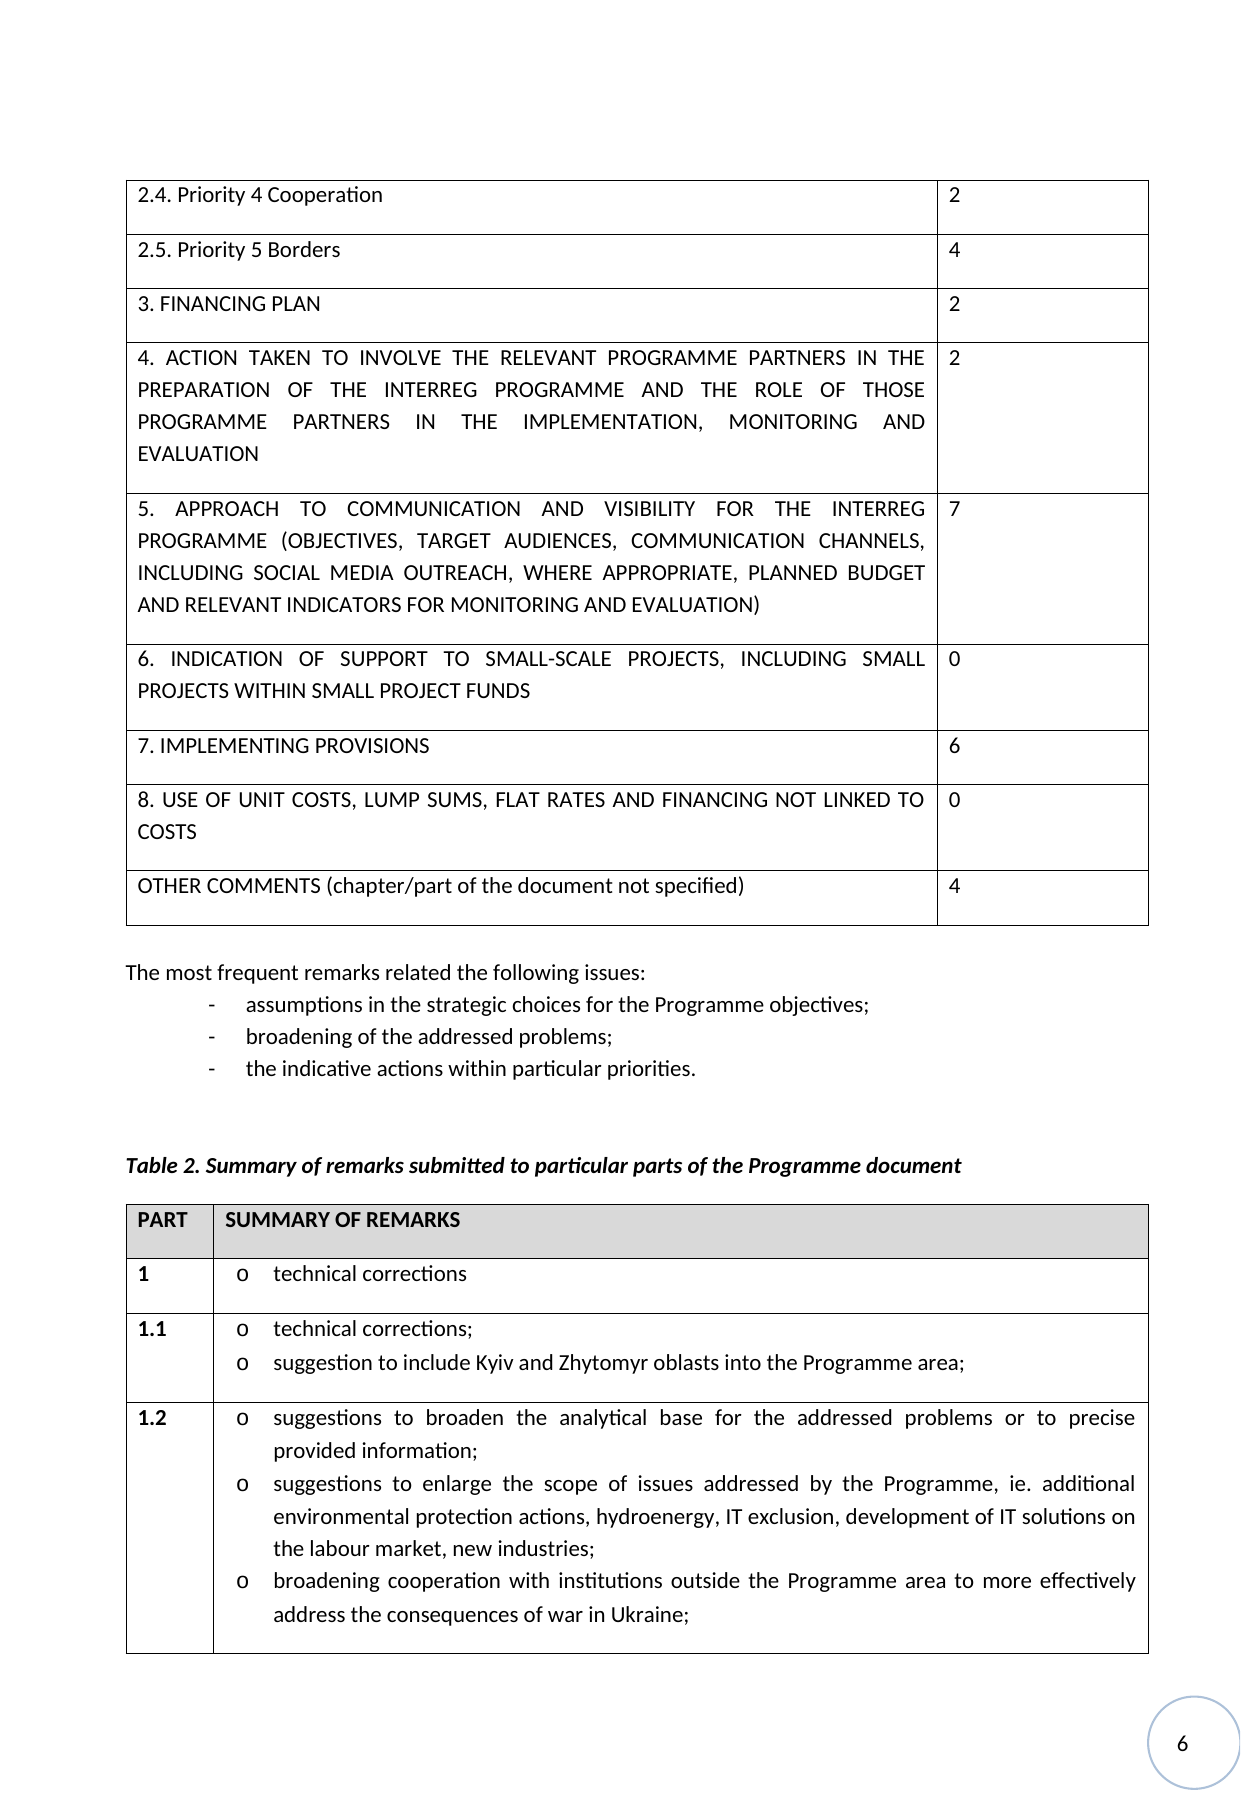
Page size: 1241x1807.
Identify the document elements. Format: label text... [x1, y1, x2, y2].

table_cell 2.5. Priority 5 Borders [127, 235, 937, 288]
table_cell OTHER COMMENTS (chapter/part of the document not specified) [127, 871, 937, 924]
table_cell 2 [938, 181, 1148, 234]
text The most frequent remarks related the following issues: [125, 958, 1148, 986]
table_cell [214, 1403, 1148, 1653]
table_cell 1.1 [127, 1314, 213, 1402]
table_cell 6. INDICATION OF SUPPORT TO SMALL-SCALE PROJECTS, INCLUDING SMALL PROJECTS WITHIN SMALL PROJECT FUNDS [127, 645, 937, 730]
table_cell 5. APPROACH TO COMMUNICATION AND VISIBILITY FOR THE INTERREG PROGRAMME (OBJECTIVES, TARGET AUDIENCES, COMMUNICATION CHANNELS, INCLUDING SOCIAL MEDIA OUTREACH, WHERE APPROPRIATE, PLANNED BUDGET AND RELEVANT INDICATORS FOR MONITORING AND EVALUATION) [127, 494, 937, 643]
list the indicative actions within particular priorities. [208, 1054, 1148, 1082]
table_cell 1 [127, 1259, 213, 1313]
table_cell 8. USE OF UNIT COSTS, LUMP SUMS, FLAT RATES AND FINANCING NOT LINKED TO COSTS [127, 785, 937, 870]
table_cell 6 [938, 731, 1148, 784]
table_cell technical corrections; suggestion to include Kyiv and Zhytomyr oblasts into the Programme area; [214, 1314, 1148, 1402]
table_cell 7 [938, 494, 1148, 643]
table_cell technical corrections [214, 1259, 1148, 1313]
table_cell 2.4. Priority 4 Cooperation [127, 181, 937, 234]
table_header SUMMARY OF REMARKS [214, 1205, 1148, 1258]
table_cell 1.2 [127, 1403, 213, 1653]
table_cell 3. FINANCING PLAN [127, 289, 937, 342]
list assumptions in the strategic choices for the Programme objectives; [208, 990, 1148, 1018]
table_cell 2 [938, 343, 1148, 493]
table_cell 4. ACTION TAKEN TO INVOLVE THE RELEVANT PROGRAMME PARTNERS IN THE PREPARATION OF THE INTERREG PROGRAMME AND THE ROLE OF THOSE PROGRAMME PARTNERS IN THE IMPLEMENTATION, MONITORING AND EVALUATION [127, 343, 937, 493]
table_header PART [127, 1205, 213, 1258]
list broadening of the addressed problems; [208, 1022, 1148, 1050]
table_cell 4 [938, 871, 1148, 924]
text Table 2. Summary of remarks submitted to particular parts of the Programme document [125, 1151, 1148, 1179]
table_cell 0 [938, 785, 1148, 870]
table_cell 4 [938, 235, 1148, 288]
table_cell 7. IMPLEMENTING PROVISIONS [127, 731, 937, 784]
table_cell 0 [938, 645, 1148, 730]
table_cell 2 [938, 289, 1148, 342]
